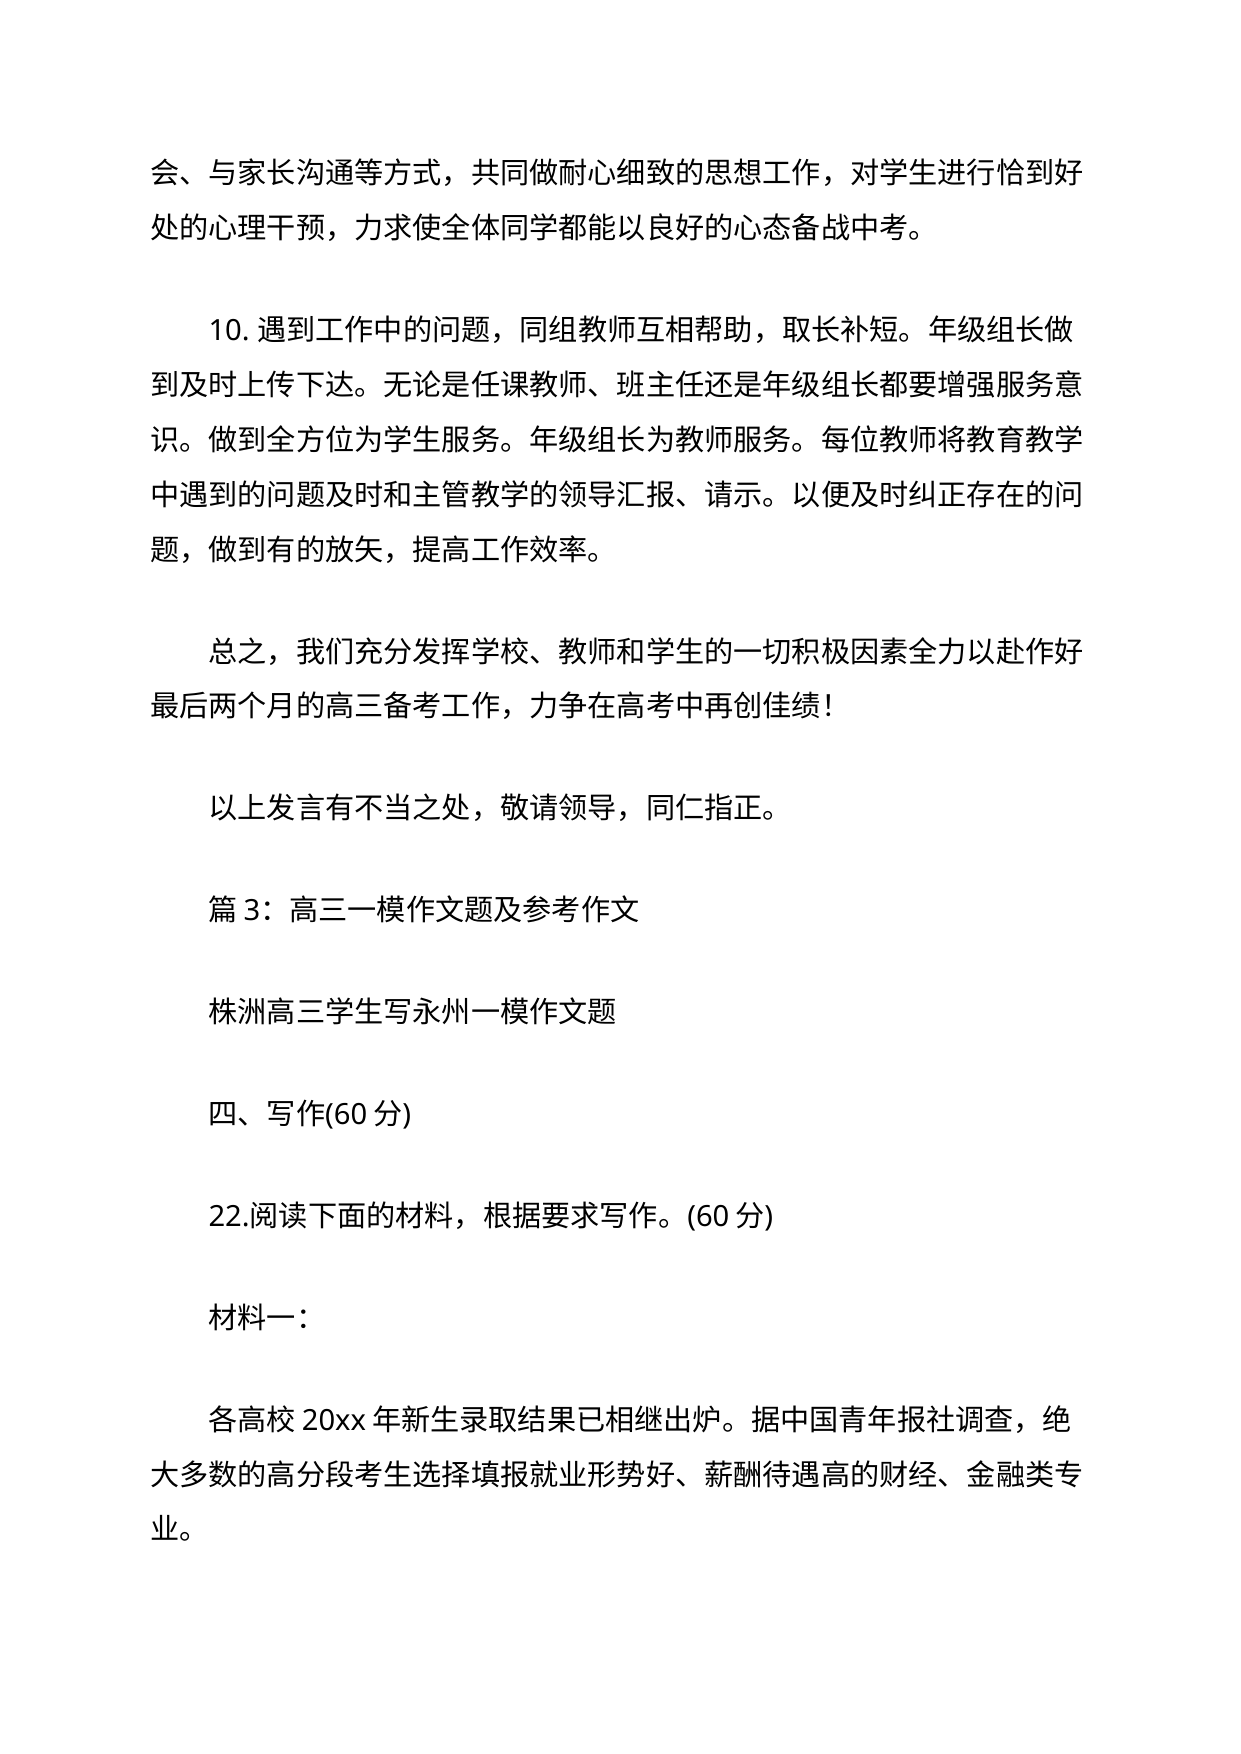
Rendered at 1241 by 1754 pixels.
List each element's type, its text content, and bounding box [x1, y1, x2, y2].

text 篇3：高三一模作文题及参考作文 [150, 887, 1090, 929]
text 总之，我们充分发挥学校、教师和学生的一切积极因素全力以赴作好最后两个月的高三备考工作，力争在高考中再创佳绩！ [150, 628, 1090, 725]
text 株洲高三学生写永州一模作文题 [150, 988, 1090, 1031]
text 四、写作(60分) [150, 1090, 1090, 1133]
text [150, 150, 1090, 247]
text 10. 遇到工作中的问题，同组教师互相帮助，取长补短。年级组长做到及时上传下达。无论是任课教师、班主任还是年级组长都要增强服务意识。做到全方位为学生服务。年级组长为教师服务。每位教师将教育教学中遇到的问题及时和主管教学的领导汇报、请示。以便及时纠正存在的问题，做到有的放矢，提高工作效率。 [150, 307, 1090, 569]
text 22.阅读下面的材料，根据要求写作。(60分) [150, 1192, 1090, 1235]
text 以上发言有不当之处，敬请领导，同仁指正。 [150, 785, 1090, 827]
text 各高校20xx年新生录取结果已相继出炉。据中国青年报社调查，绝大多数的高分段考生选择填报就业形势好、薪酬待遇高的财经、金融类专业。 [150, 1396, 1090, 1548]
text 材料一： [150, 1294, 1090, 1337]
